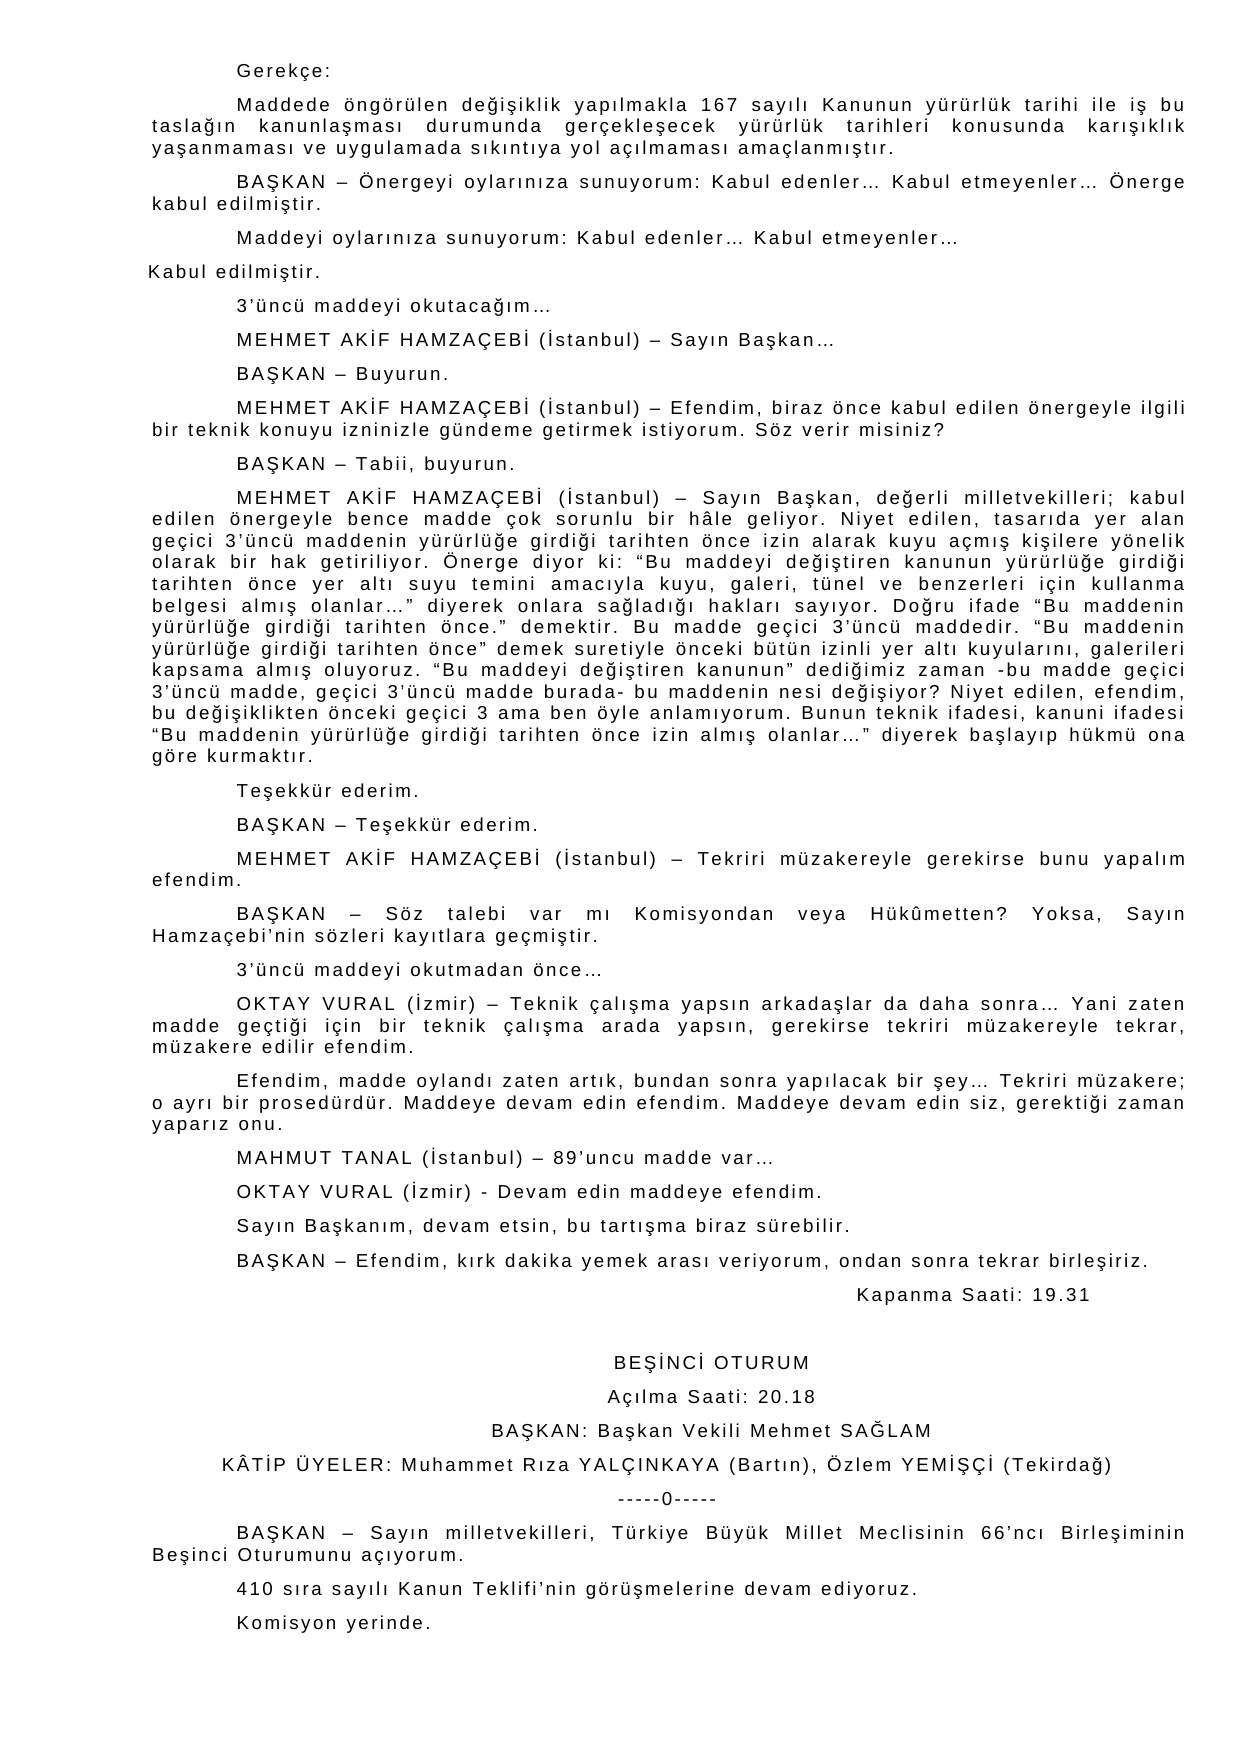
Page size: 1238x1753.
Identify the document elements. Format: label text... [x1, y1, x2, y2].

text BAŞKAN – Söz talebi var mı Komisyondan veya Hükûmetten? Yoksa, Sayın Hamzaçebi’nin sözleri kayıtlara geçmiştir. [152, 903, 1186, 946]
text BEŞİNCİ OTURUM [152, 1352, 1186, 1373]
text BAŞKAN – Sayın milletvekilleri, Türkiye Büyük Millet Meclisinin 66’ncı Birleşiminin Beşinci Oturumunu açıyorum. [152, 1522, 1186, 1565]
text BAŞKAN – Teşekkür ederim. [152, 813, 1186, 835]
text OKTAY VURAL (İzmir) - Devam edin maddeye efendim. [152, 1181, 1186, 1203]
text Komisyon yerinde. [152, 1612, 1186, 1633]
text BAŞKAN – Buyurun. [152, 363, 1186, 384]
text BAŞKAN: Başkan Vekili Mehmet SAĞLAM [152, 1420, 1186, 1441]
text MEHMET AKİF HAMZAÇEBİ (İstanbul) – Tekriri müzakereyle gerekirse bunu yapalım efendim. [152, 847, 1186, 891]
text MEHMET AKİF HAMZAÇEBİ (İstanbul) – Sayın Başkan, değerli milletvekilleri; kabul edilen önergeyle bence madde çok sorunlu bir hâle geliyor. Niyet edilen, tasarıda yer alan geçici 3’üncü maddenin yürürlüğe girdiği tarihten önce izin alarak kuyu açmış kişilere yönelik olarak bir hak getiriliyor. Önerge diyor ki: “Bu maddeyi değiştiren kanunun yürürlüğe girdiği tarihten önce yer altı suyu temini amacıyla kuyu, galeri, tünel ve benzerleri için kullanma belgesi almış olanlar…” diyerek onlara sağladığı hakları sayıyor. Doğru ifade “Bu maddenin yürürlüğe girdiği tarihten önce.” demektir. Bu madde geçici 3’üncü maddedir. “Bu maddenin yürürlüğe girdiği tarihten önce” demek suretiyle önceki bütün izinli yer altı kuyularını, galerileri kapsama almış oluyoruz. “Bu maddeyi değiştiren kanunun” dediğimiz zaman -bu madde geçici 3’üncü madde, geçici 3’üncü madde burada- bu maddenin nesi değişiyor? Niyet edilen, efendim, bu değişiklikten önceki geçici 3 ama ben öyle anlamıyorum. Bunun teknik ifadesi, kanuni ifadesi “Bu maddenin yürürlüğe girdiği tarihten önce izin almış olanlar…” diyerek başlayıp hükmü ona göre kurmaktır. [152, 487, 1186, 767]
text Kabul edilmiştir. [148, 261, 1186, 282]
text MEHMET AKİF HAMZAÇEBİ (İstanbul) – Efendim, biraz önce kabul edilen önergeyle ilgili bir teknik konuyu izninizle gündeme getirmek istiyorum. Söz verir misiniz? [152, 397, 1186, 440]
text BAŞKAN – Önergeyi oylarınıza sunuyorum: Kabul edenler… Kabul etmeyenler… Önerge kabul edilmiştir. [152, 171, 1186, 214]
text Maddeyi oylarınıza sunuyorum: Kabul edenler… Kabul etmeyenler… [152, 227, 1186, 248]
text Gerekçe: [152, 60, 1186, 81]
text Sayın Başkanım, devam etsin, bu tartışma biraz sürebilir. [152, 1215, 1186, 1237]
text BAŞKAN – Efendim, kırk dakika yemek arası veriyorum, ondan sonra tekrar birleşiriz. [152, 1249, 1186, 1271]
text 3’üncü maddeyi okutacağım… [152, 295, 1186, 316]
text Kapanma Saati: 19.31 [152, 1283, 1186, 1305]
text MEHMET AKİF HAMZAÇEBİ (İstanbul) – Sayın Başkan… [152, 329, 1186, 350]
text MAHMUT TANAL (İstanbul) – 89’uncu madde var… [152, 1147, 1186, 1169]
text 410 sıra sayılı Kanun Teklifi’nin görüşmelerine devam ediyoruz. [152, 1577, 1186, 1599]
text BAŞKAN – Tabii, buyurun. [152, 452, 1186, 474]
text 3’üncü maddeyi okutmadan önce… [152, 959, 1186, 980]
text -----0----- [148, 1488, 1186, 1509]
text KÂTİP ÜYELER: Muhammet Rıza YALÇINKAYA (Bartın), Özlem YEMİŞÇİ (Tekirdağ) [148, 1454, 1186, 1475]
text OKTAY VURAL (İzmir) – Teknik çalışma yapsın arkadaşlar da daha sonra… Yani zaten madde geçtiği için bir teknik çalışma arada yapsın, gerekirse tekriri müzakereyle tekrar, müzakere edilir efendim. [152, 993, 1186, 1057]
text Maddede öngörülen değişiklik yapılmakla 167 sayılı Kanunun yürürlük tarihi ile iş bu taslağın kanunlaşması durumunda gerçekleşecek yürürlük tarihleri konusunda karışıklık yaşanmaması ve uygulamada sıkıntıya yol açılmaması amaçlanmıştır. [152, 94, 1186, 158]
text Teşekkür ederim. [152, 779, 1186, 801]
text Efendim, madde oylandı zaten artık, bundan sonra yapılacak bir şey… Tekriri müzakere; o ayrı bir prosedürdür. Maddeye devam edin efendim. Maddeye devam edin siz, gerektiği zaman yaparız onu. [152, 1070, 1186, 1135]
text Açılma Saati: 20.18 [152, 1386, 1186, 1407]
